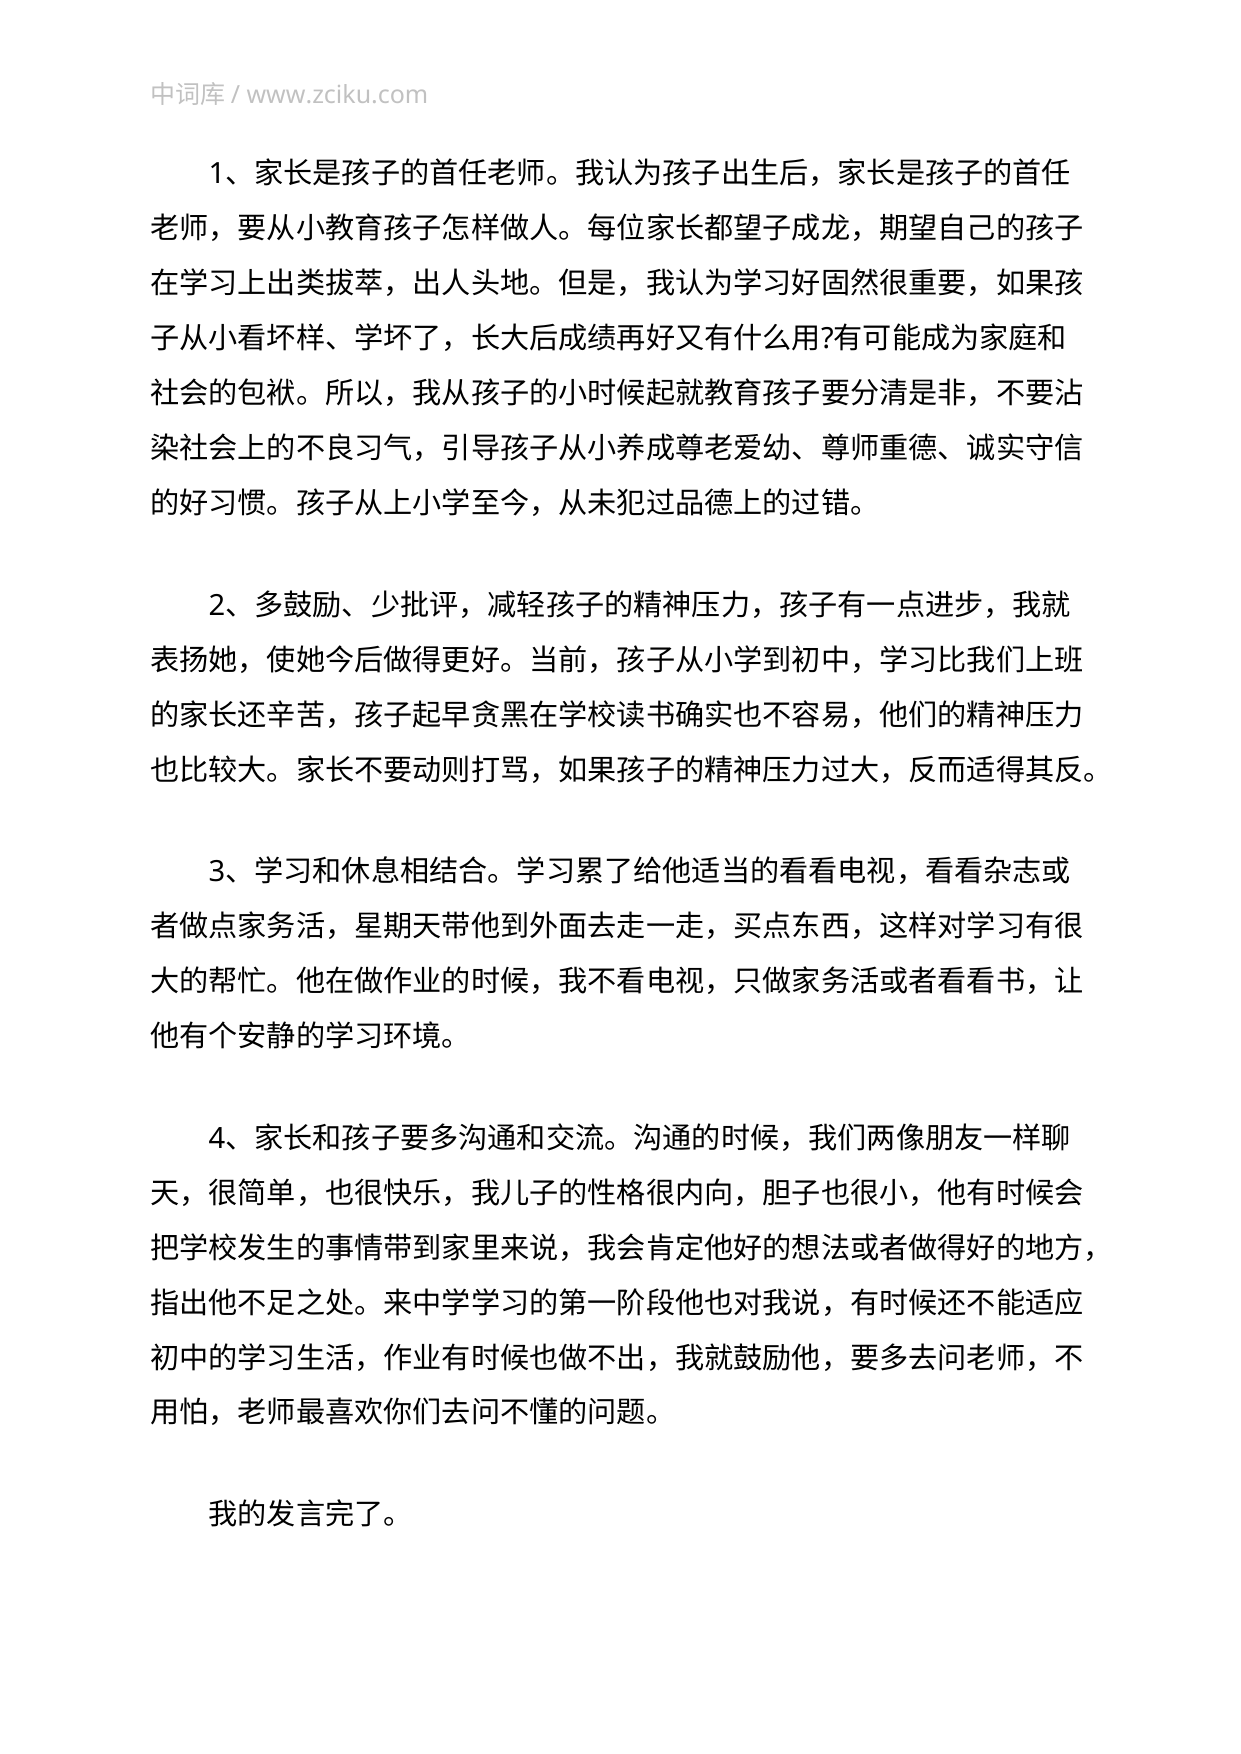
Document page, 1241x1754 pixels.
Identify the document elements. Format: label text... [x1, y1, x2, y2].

text 3、学习和休息相结合。学习累了给他适当的看看电视，看看杂志或者做点家务活，星期天带他到外面去走一走，买点东西，这样对学习有很大的帮忙。他在做作业的时候，我不看电视，只做家务活或者看看书，让他有个安静的学习环境。 [150, 848, 1090, 1055]
text 我的发言完了。 [150, 1491, 1090, 1533]
text 4、家长和孩子要多沟通和交流。沟通的时候，我们两像朋友一样聊天，很简单，也很快乐，我儿子的性格很内向，胆子也很小，他有时候会把学校发生的事情带到家里来说，我会肯定他好的想法或者做得好的地方，指出他不足之处。来中学学习的第一阶段他也对我说，有时候还不能适应初中的学习生活，作业有时候也做不出，我就鼓励他，要多去问老师，不用怕，老师最喜欢你们去问不懂的问题。 [150, 1114, 1090, 1431]
text 1、家长是孩子的首任老师。我认为孩子出生后，家长是孩子的首任老师，要从小教育孩子怎样做人。每位家长都望子成龙，期望自己的孩子在学习上出类拔萃，出人头地。但是，我认为学习好固然很重要，如果孩子从小看坏样、学坏了，长大后成绩再好又有什么用?有可能成为家庭和社会的包袱。所以，我从孩子的小时候起就教育孩子要分清是非，不要沾染社会上的不良习气，引导孩子从小养成尊老爱幼、尊师重德、诚实守信的好习惯。孩子从上小学至今，从未犯过品德上的过错。 [150, 150, 1090, 522]
text 2、多鼓励、少批评，减轻孩子的精神压力，孩子有一点进步，我就表扬她，使她今后做得更好。当前，孩子从小学到初中，学习比我们上班的家长还辛苦，孩子起早贪黑在学校读书确实也不容易，他们的精神压力也比较大。家长不要动则打骂，如果孩子的精神压力过大，反而适得其反。 [150, 581, 1090, 788]
